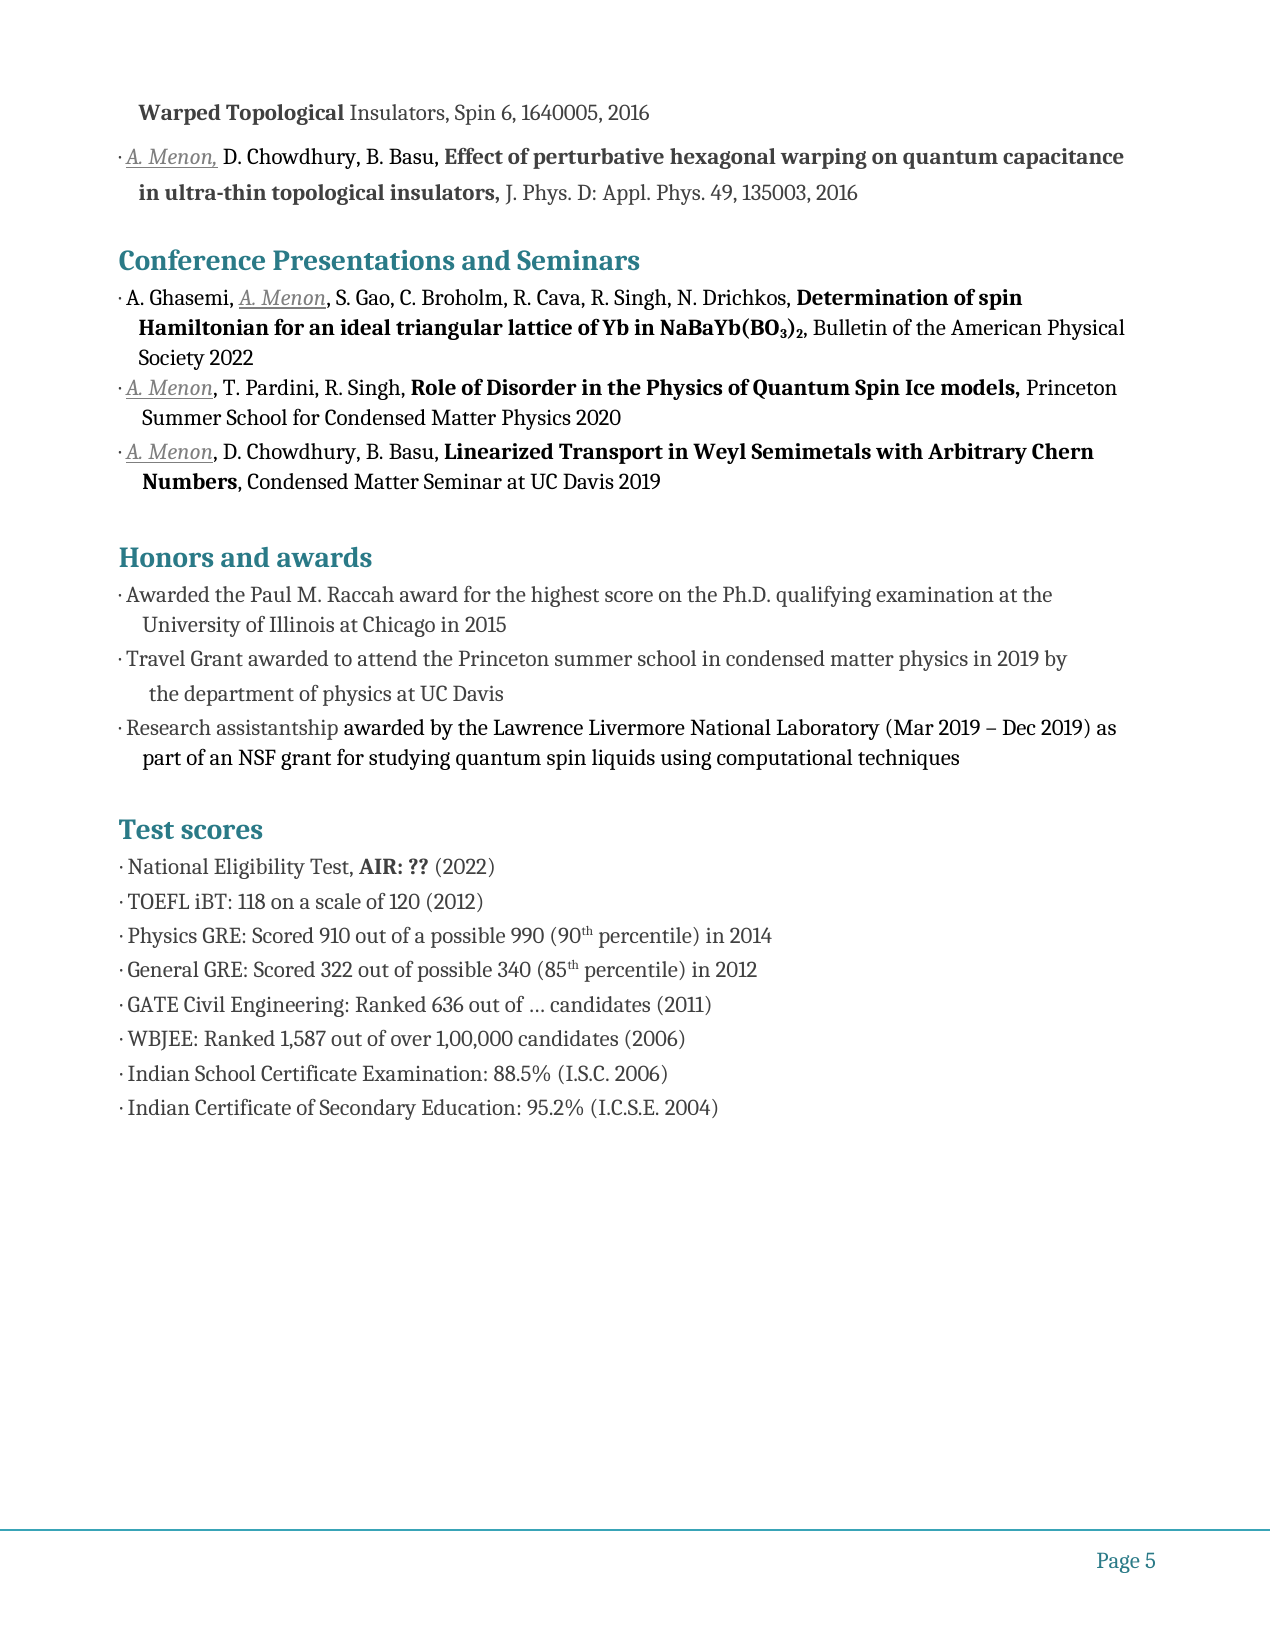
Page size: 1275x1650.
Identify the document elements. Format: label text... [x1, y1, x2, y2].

text · A. Ghasemi, A. Menon, S. Gao, C. Broholm, R. Cava, R. Singh, N. Drichkos, Determination of spin [118, 285, 1158, 311]
text Warped Topological Insulators, Spin 6, 1640005, 2016 [118, 99, 1157, 126]
text · Indian Certificate of Secondary Education: 95.2% (I.C.S.E. 2004) [120, 1095, 1157, 1121]
text in ultra-thin topological insulators, J. Phys. D: Appl. Phys. 49, 135003, 2016 [118, 180, 1157, 206]
text · WBJEE: Ranked 1,587 out of over 1,00,000 candidates (2006) [120, 1026, 1157, 1052]
text · GATE Civil Engineering: Ranked 636 out of … candidates (2011) [120, 992, 1157, 1018]
text · Awarded the Paul M. Raccah award for the highest score on the Ph.D. qualifying examination at the University of Illinois at Chicago in 2015 [118, 582, 1157, 638]
subtitle Honors and awards [118, 541, 1157, 575]
text · Travel Grant awarded to attend the Princeton summer school in condensed matter physics in 2019 by [118, 646, 1157, 672]
text · A. Menon, T. Pardini, R. Singh, Role of Disorder in the Physics of Quantum Spin Ice models, Princeton Summer School for Condensed Matter Physics 2020 [118, 375, 1157, 431]
subtitle Test scores [118, 813, 1157, 847]
text Hamiltonian for an ideal triangular lattice of Yb in NaBaYb(BO3)2, Bulletin of the American Physical [118, 315, 1158, 341]
text · Indian School Certificate Examination: 88.5% (I.S.C. 2006) [120, 1060, 1157, 1087]
text · A. Menon, D. Chowdhury, B. Basu, Linearized Transport in Weyl Semimetals with Arbitrary Chern Numbers, Condensed Matter Seminar at UC Davis 2019 [118, 439, 1157, 495]
text Society 2022 [118, 345, 1158, 371]
subtitle Conference Presentations and Seminars [118, 244, 1157, 277]
text · General GRE: Scored 322 out of possible 340 (85th percentile) in 2012 [120, 957, 1157, 984]
text · Physics GRE: Scored 910 out of a possible 990 (90th percentile) in 2014 [120, 923, 1157, 949]
text · National Eligibility Test, AIR: ?? (2022) [120, 854, 1157, 881]
text · Research assistantship awarded by the Lawrence Livermore National Laboratory (Mar 2019 – Dec 2019) as part of an NSF grant for studying quantum spin liquids using computational techniques [118, 715, 1157, 771]
text · TOEFL iBT: 118 on a scale of 120 (2012) [120, 888, 1157, 915]
text the department of physics at UC Davis [118, 681, 1157, 707]
text · A. Menon, D. Chowdhury, B. Basu, Effect of perturbative hexagonal warping on quantum capacitance [118, 144, 1157, 170]
